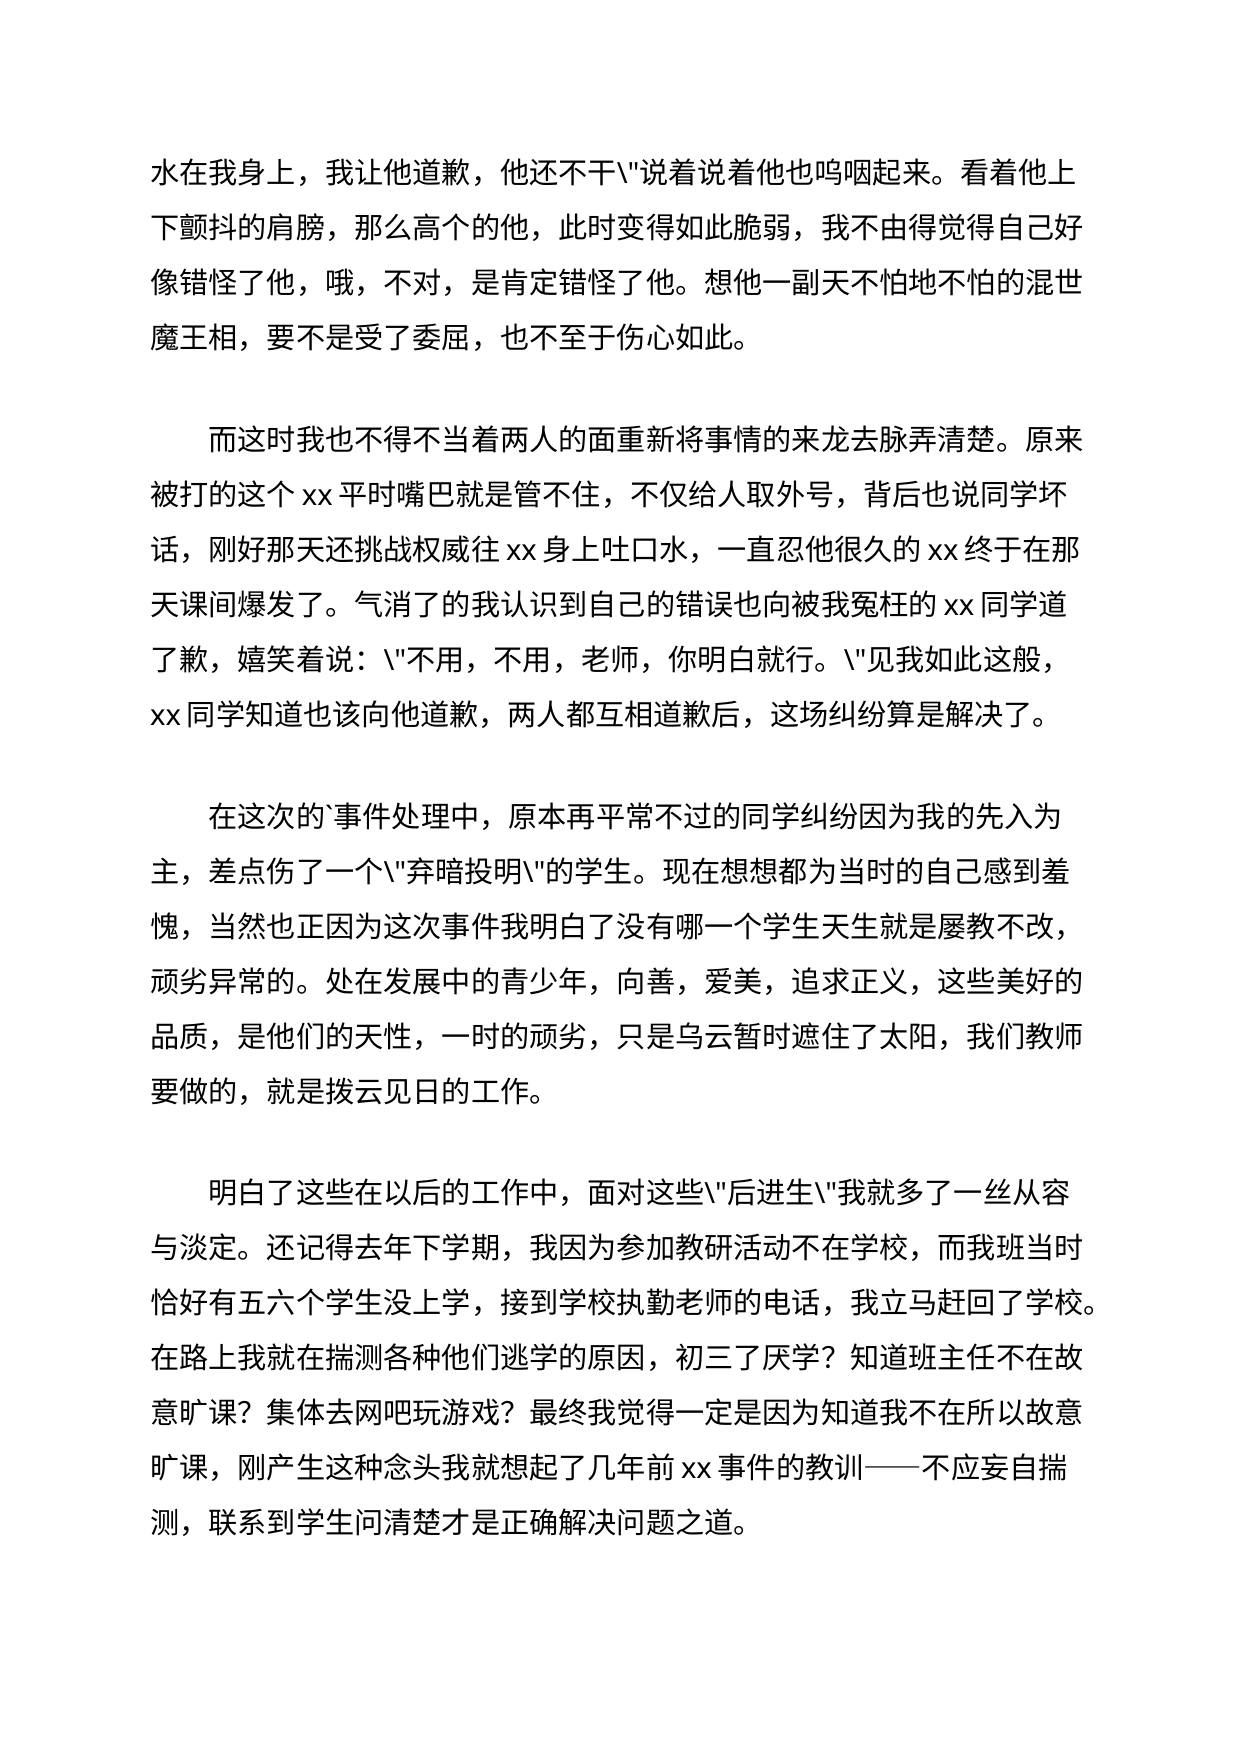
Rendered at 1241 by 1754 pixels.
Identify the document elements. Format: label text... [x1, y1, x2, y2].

text 在这次的`事件处理中，原本再平常不过的同学纠纷因为我的先入为主，差点伤了一个\"弃暗投明\"的学生。现在想想都为当时的自己感到羞愧，当然也正因为这次事件我明白了没有哪一个学生天生就是屡教不改，顽劣异常的。处在发展中的青少年，向善，爱美，追求正义，这些美好的品质，是他们的天性，一时的顽劣，只是乌云暂时遮住了太阳，我们教师要做的，就是拨云见日的工作。 [150, 793, 1090, 1110]
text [150, 150, 1090, 357]
text 明白了这些在以后的工作中，面对这些\"后进生\"我就多了一丝从容与淡定。还记得去年下学期，我因为参加教研活动不在学校，而我班当时恰好有五六个学生没上学，接到学校执勤老师的电话，我立马赶回了学校。在路上我就在揣测各种他们逃学的原因，初三了厌学？知道班主任不在故意旷课？集体去网吧玩游戏？最终我觉得一定是因为知道我不在所以故意旷课，刚产生这种念头我就想起了几年前xx事件的教训——不应妄自揣测，联系到学生问清楚才是正确解决问题之道。 [150, 1170, 1090, 1542]
text 而这时我也不得不当着两人的面重新将事情的来龙去脉弄清楚。原来被打的这个xx平时嘴巴就是管不住，不仅给人取外号，背后也说同学坏话，刚好那天还挑战权威往xx身上吐口水，一直忍他很久的xx终于在那天课间爆发了。气消了的我认识到自己的错误也向被我冤枉的xx同学道了歉，嬉笑着说：\"不用，不用，老师，你明白就行。\"见我如此这般，xx同学知道也该向他道歉，两人都互相道歉后，这场纠纷算是解决了。 [150, 417, 1090, 734]
